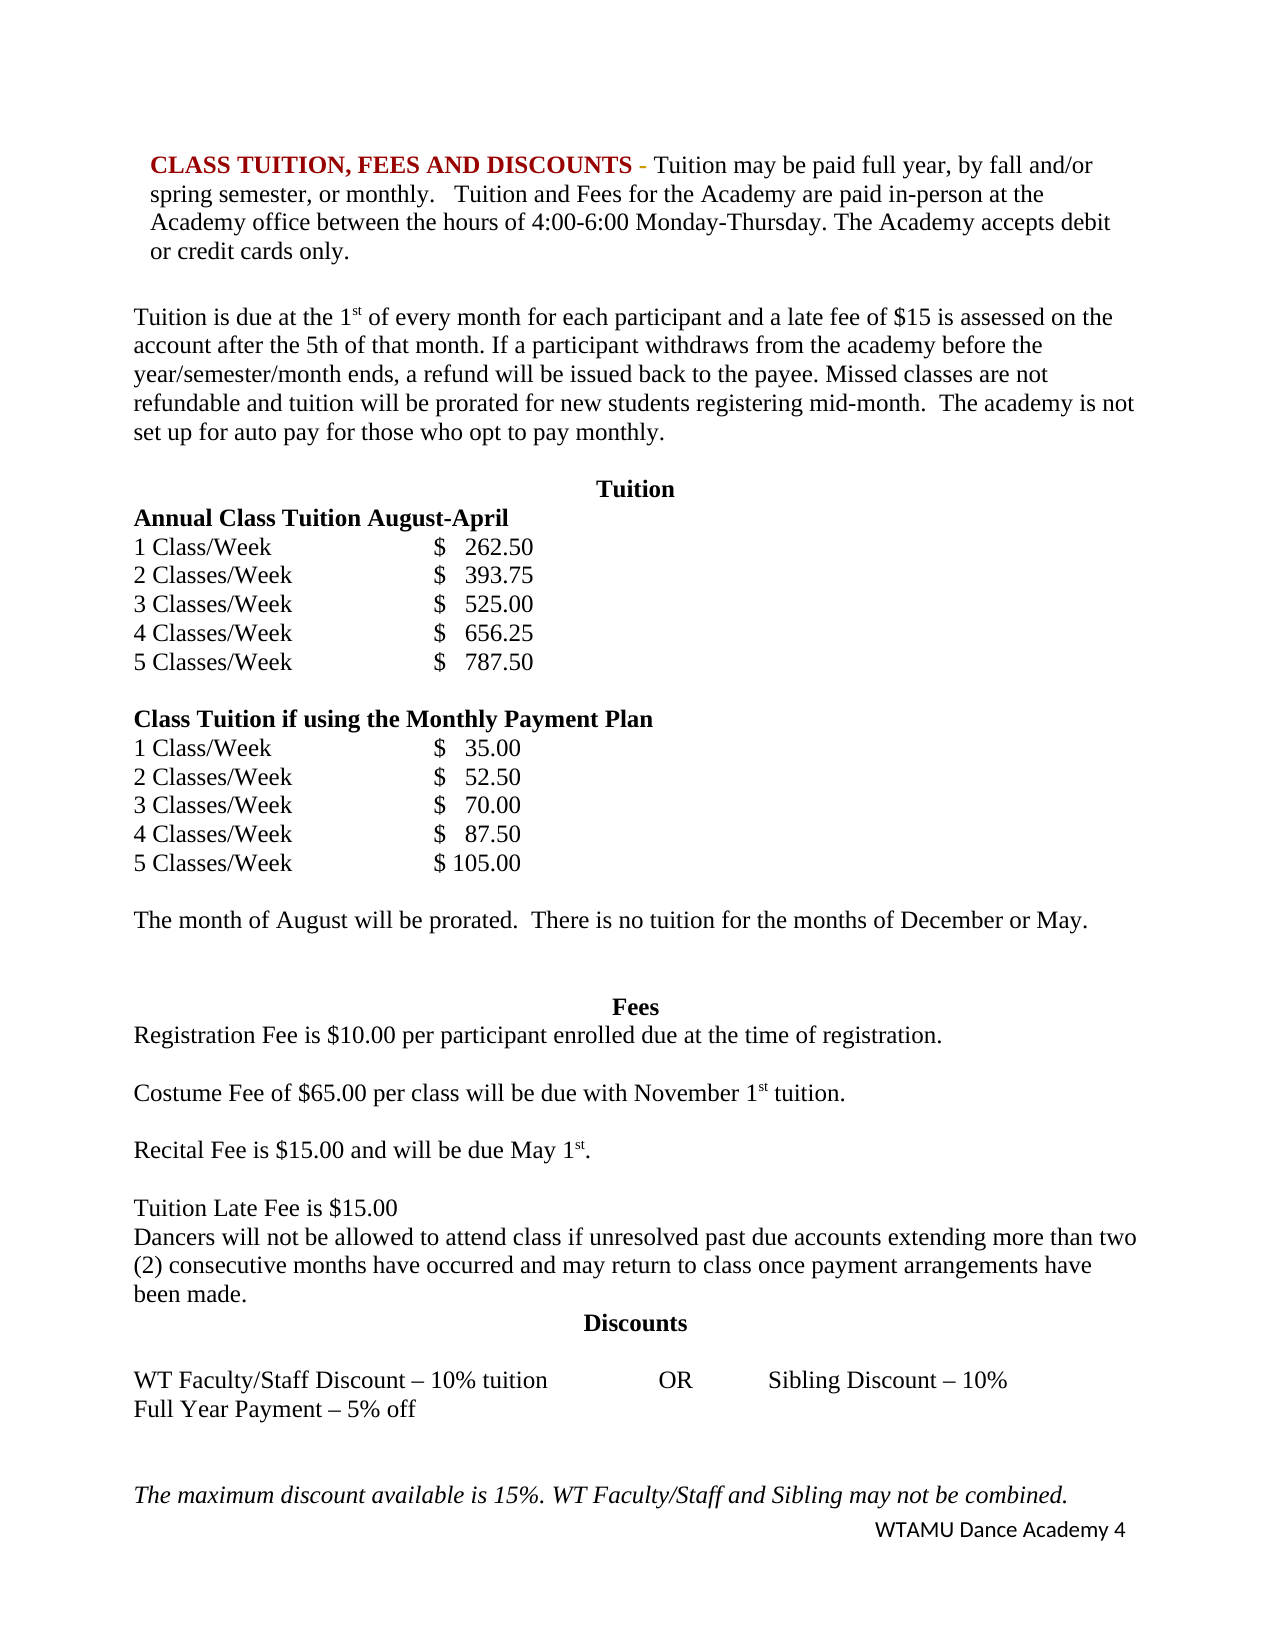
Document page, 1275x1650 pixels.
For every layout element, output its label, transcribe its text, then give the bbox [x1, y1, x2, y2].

text 5 Classes/Week $ 787.50 [133, 647, 1137, 676]
text The month of August will be prorated. There is no tuition for the months of December or May. [133, 906, 1137, 934]
text Tuition is due at the 1st of every month for each participant and a late fee of $15 is assessed on the account after the 5th of that month. If a participant withdraws from the academy before the year/semester/month ends, a refund will be issued back to the payee. Missed classes are not refundable and tuition will be prorated for new students registering mid-month. The academy is not set up for auto pay for those who opt to pay monthly. [133, 302, 1137, 446]
text 4 Classes/Week $ 656.25 [133, 618, 1137, 647]
text 2 Classes/Week $ 393.75 [133, 561, 1137, 589]
text 3 Classes/Week $ 525.00 [133, 589, 1137, 618]
text 1 Class/Week $ 35.00 [133, 733, 1137, 762]
text Full Year Payment – 5% off [133, 1394, 1137, 1423]
text 4 Classes/Week $ 87.50 [133, 819, 1137, 848]
text 1 Class/Week $ 262.50 [133, 532, 1137, 561]
text Dancers will not be allowed to attend class if unresolved past due accounts extending more than two (2) consecutive months have occurred and may return to class once payment arrangements have been made. [133, 1222, 1137, 1308]
text Tuition [133, 474, 1137, 503]
text The maximum discount available is 15%. WT Faculty/Staff and Sibling may not be combined. [133, 1481, 1137, 1509]
text Class Tuition if using the Monthly Payment Plan [133, 704, 1137, 733]
text 2 Classes/Week $ 52.50 [133, 762, 1137, 791]
text Annual Class Tuition August-April [133, 503, 1137, 532]
text Discounts [133, 1308, 1137, 1337]
text Tuition Late Fee is $15.00 [133, 1193, 1137, 1222]
text Fees [133, 992, 1137, 1021]
text Registration Fee is $10.00 per participant enrolled due at the time of registration. [133, 1021, 1137, 1049]
text 3 Classes/Week $ 70.00 [133, 791, 1137, 819]
text Recital Fee is $15.00 and will be due May 1st. [133, 1136, 1137, 1164]
text WT Faculty/Staff Discount – 10% tuition OR Sibling Discount – 10% [133, 1366, 1137, 1394]
text Costume Fee of $65.00 per class will be due with November 1st tuition. [133, 1078, 1137, 1107]
text 5 Classes/Week $ 105.00 [133, 848, 1137, 877]
text CLASS TUITION, FEES AND DISCOUNTS - Tuition may be paid full year, by fall and/or spring semester, or monthly. Tuition and Fees for the Academy are paid in-person at the Academy office between the hours of 4:00-6:00 Monday-Thursday. The Academy accepts debit or credit cards only. [150, 150, 1119, 265]
